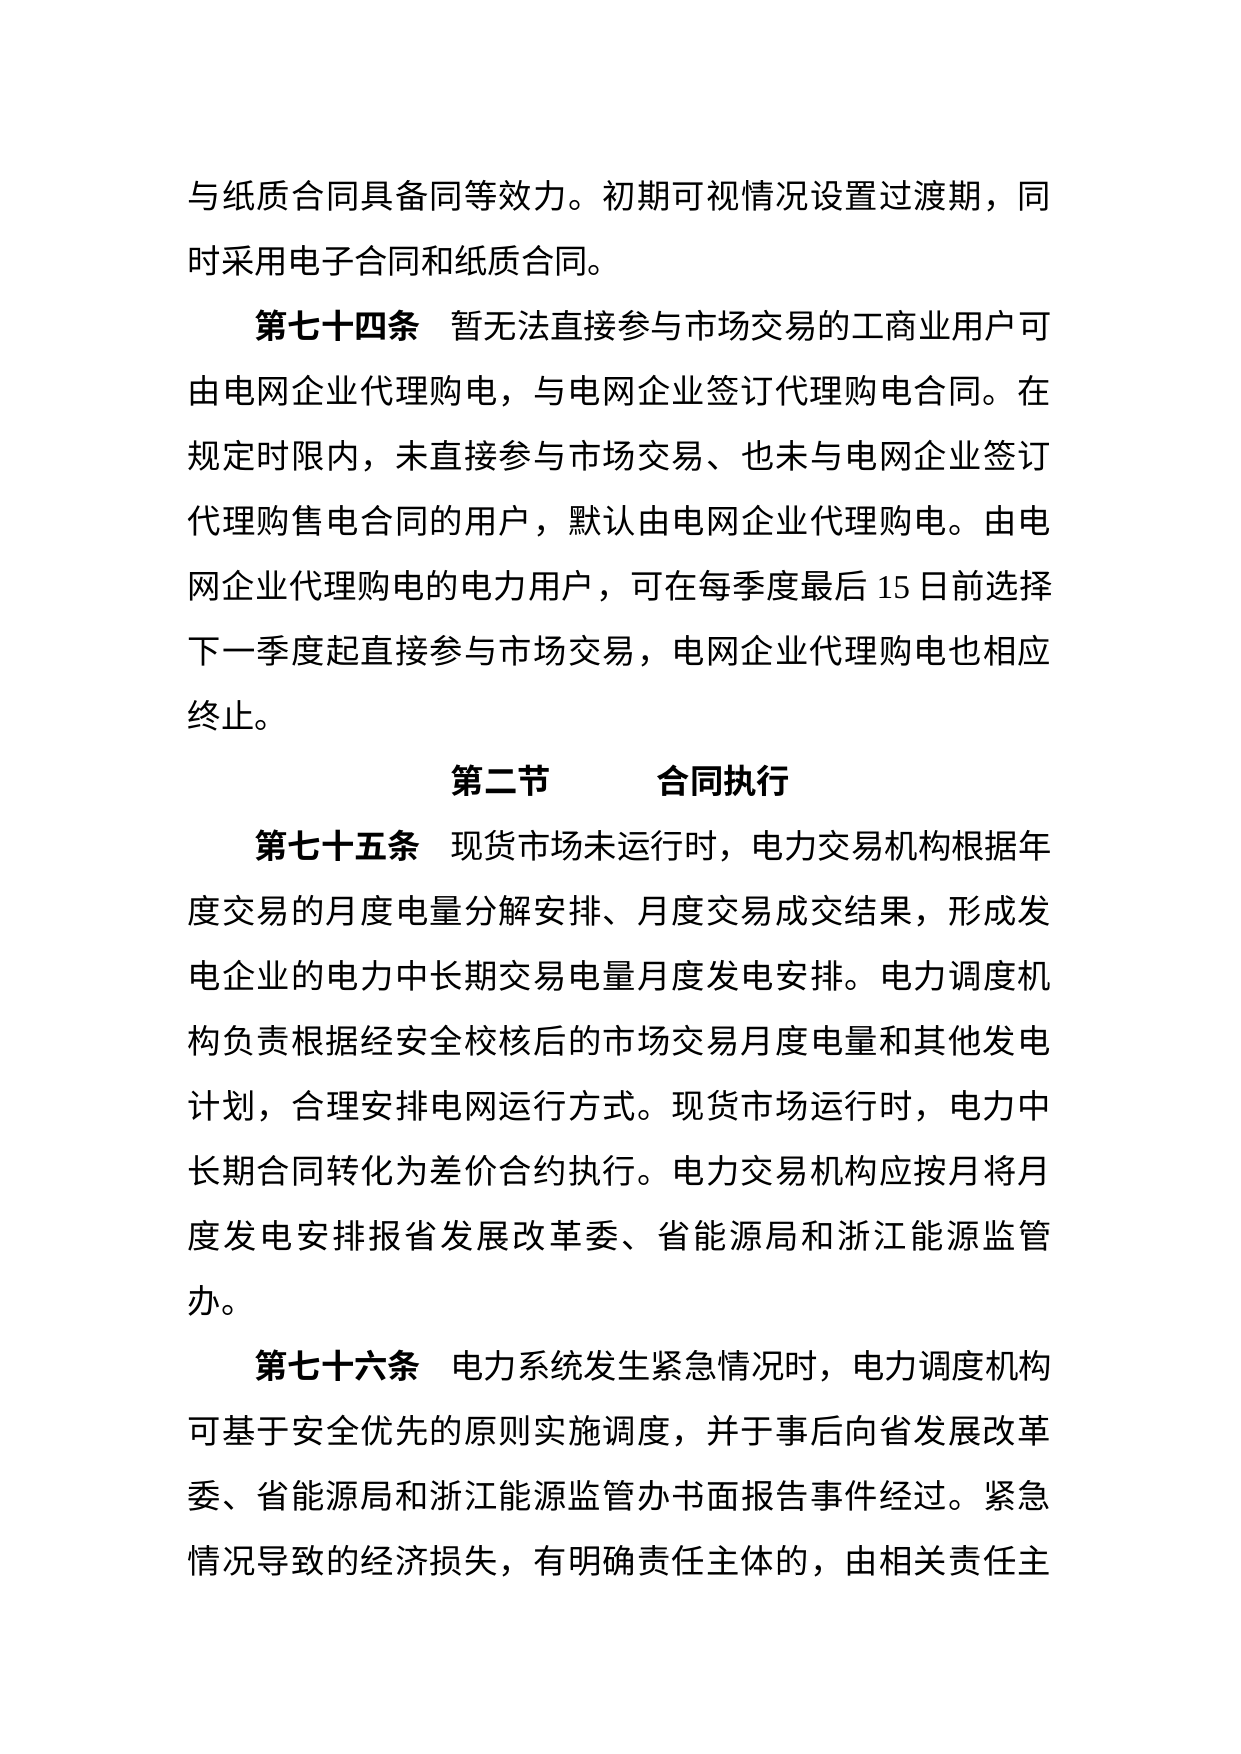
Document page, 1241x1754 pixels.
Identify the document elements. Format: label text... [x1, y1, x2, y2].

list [187, 162, 1053, 292]
list 暂无法直接参与市场交易的工商业用户可由电网企业代理购电，与电网企业签订代理购电合同。在规定时限内，未直接参与市场交易、也未与电网企业签订代理购售电合同的用户，默认由电网企业代理购电。由电网企业代理购电的电力用户，可在每季度最后15日前选择下一季度起直接参与市场交易，电网企业代理购电也相应终止。 [187, 292, 1053, 747]
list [187, 1332, 1053, 1592]
list 现货市场未运行时，电力交易机构根据年度交易的月度电量分解安排、月度交易成交结果，形成发电企业的电力中长期交易电量月度发电安排。电力调度机构负责根据经安全校核后的市场交易月度电量和其他发电计划，合理安排电网运行方式。现货市场运行时，电力中长期合同转化为差价合约执行。电力交易机构应按月将月度发电安排报省发展改革委、省能源局和浙江能源监管办。 [187, 812, 1053, 1332]
list 合同执行 [187, 747, 1053, 812]
